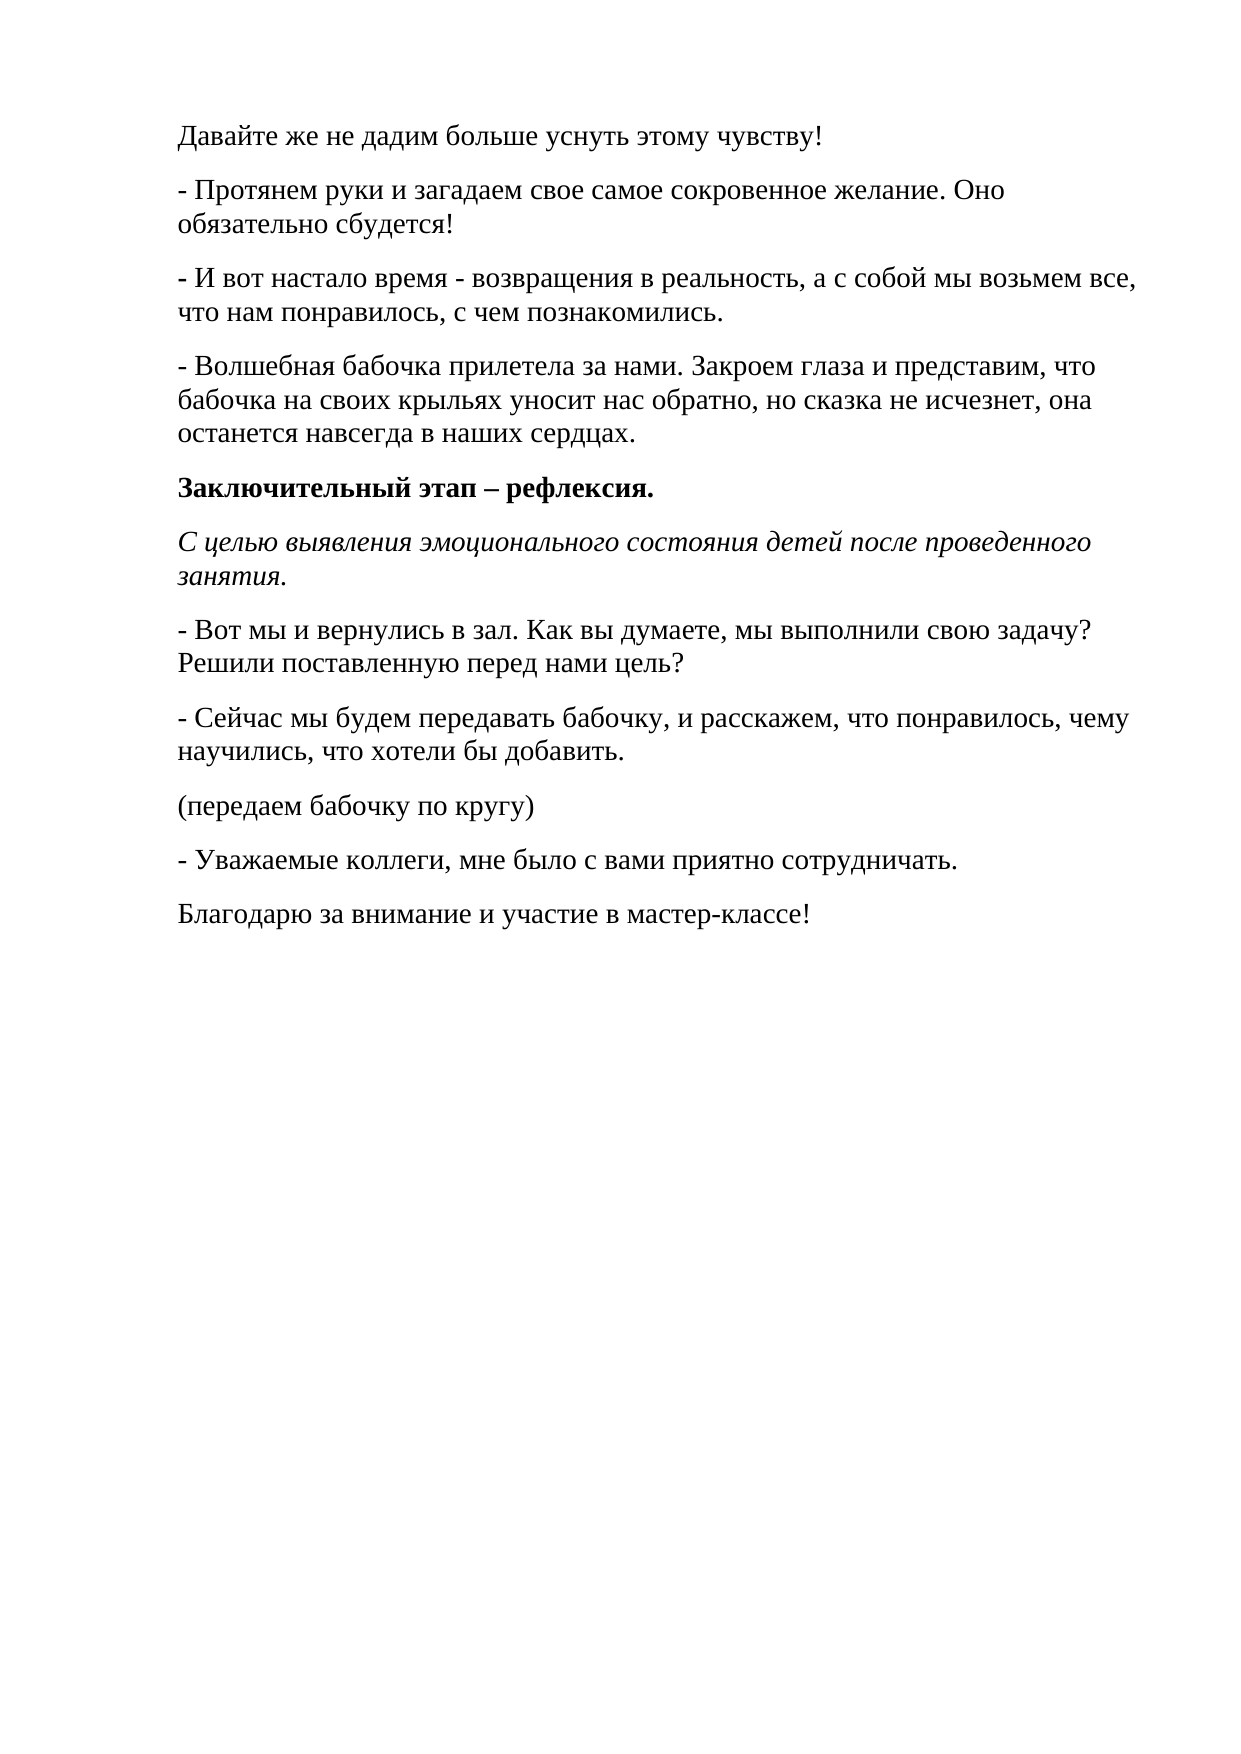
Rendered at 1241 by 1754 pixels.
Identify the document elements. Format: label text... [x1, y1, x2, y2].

text (передаем бабочку по кругу) [177, 788, 1152, 821]
text Давайте же не дадим больше уснуть этому чувству! [177, 118, 1152, 152]
text С целью выявления эмоционального состояния детей после проведенного занятия. [177, 524, 1152, 591]
text Заключительный этап – рефлексия. [177, 470, 1152, 503]
text - Волшебная бабочка прилетела за нами. Закроем глаза и представим, что бабочка на своих крыльях уносит нас обратно, но сказка не исчезнет, она останется навсегда в наших сердцах. [177, 348, 1152, 449]
text - Сейчас мы будем передавать бабочку, и расскажем, что понравилось, чему научились, что хотели бы добавить. [177, 700, 1152, 767]
text - И вот настало время - возвращения в реальность, а с собой мы возьмем все, что нам понравилось, с чем познакомились. [177, 260, 1152, 327]
text - Протянем руки и загадаем свое самое сокровенное желание. Оно обязательно сбудется! [177, 172, 1152, 239]
text - Вот мы и вернулись в зал. Как вы думаете, мы выполнили свою задачу? Решили поставленную перед нами цель? [177, 612, 1152, 679]
text - Уважаемые коллеги, мне было с вами приятно сотрудничать. [177, 842, 1152, 876]
text Благодарю за внимание и участие в мастер-классе! [177, 897, 1152, 930]
